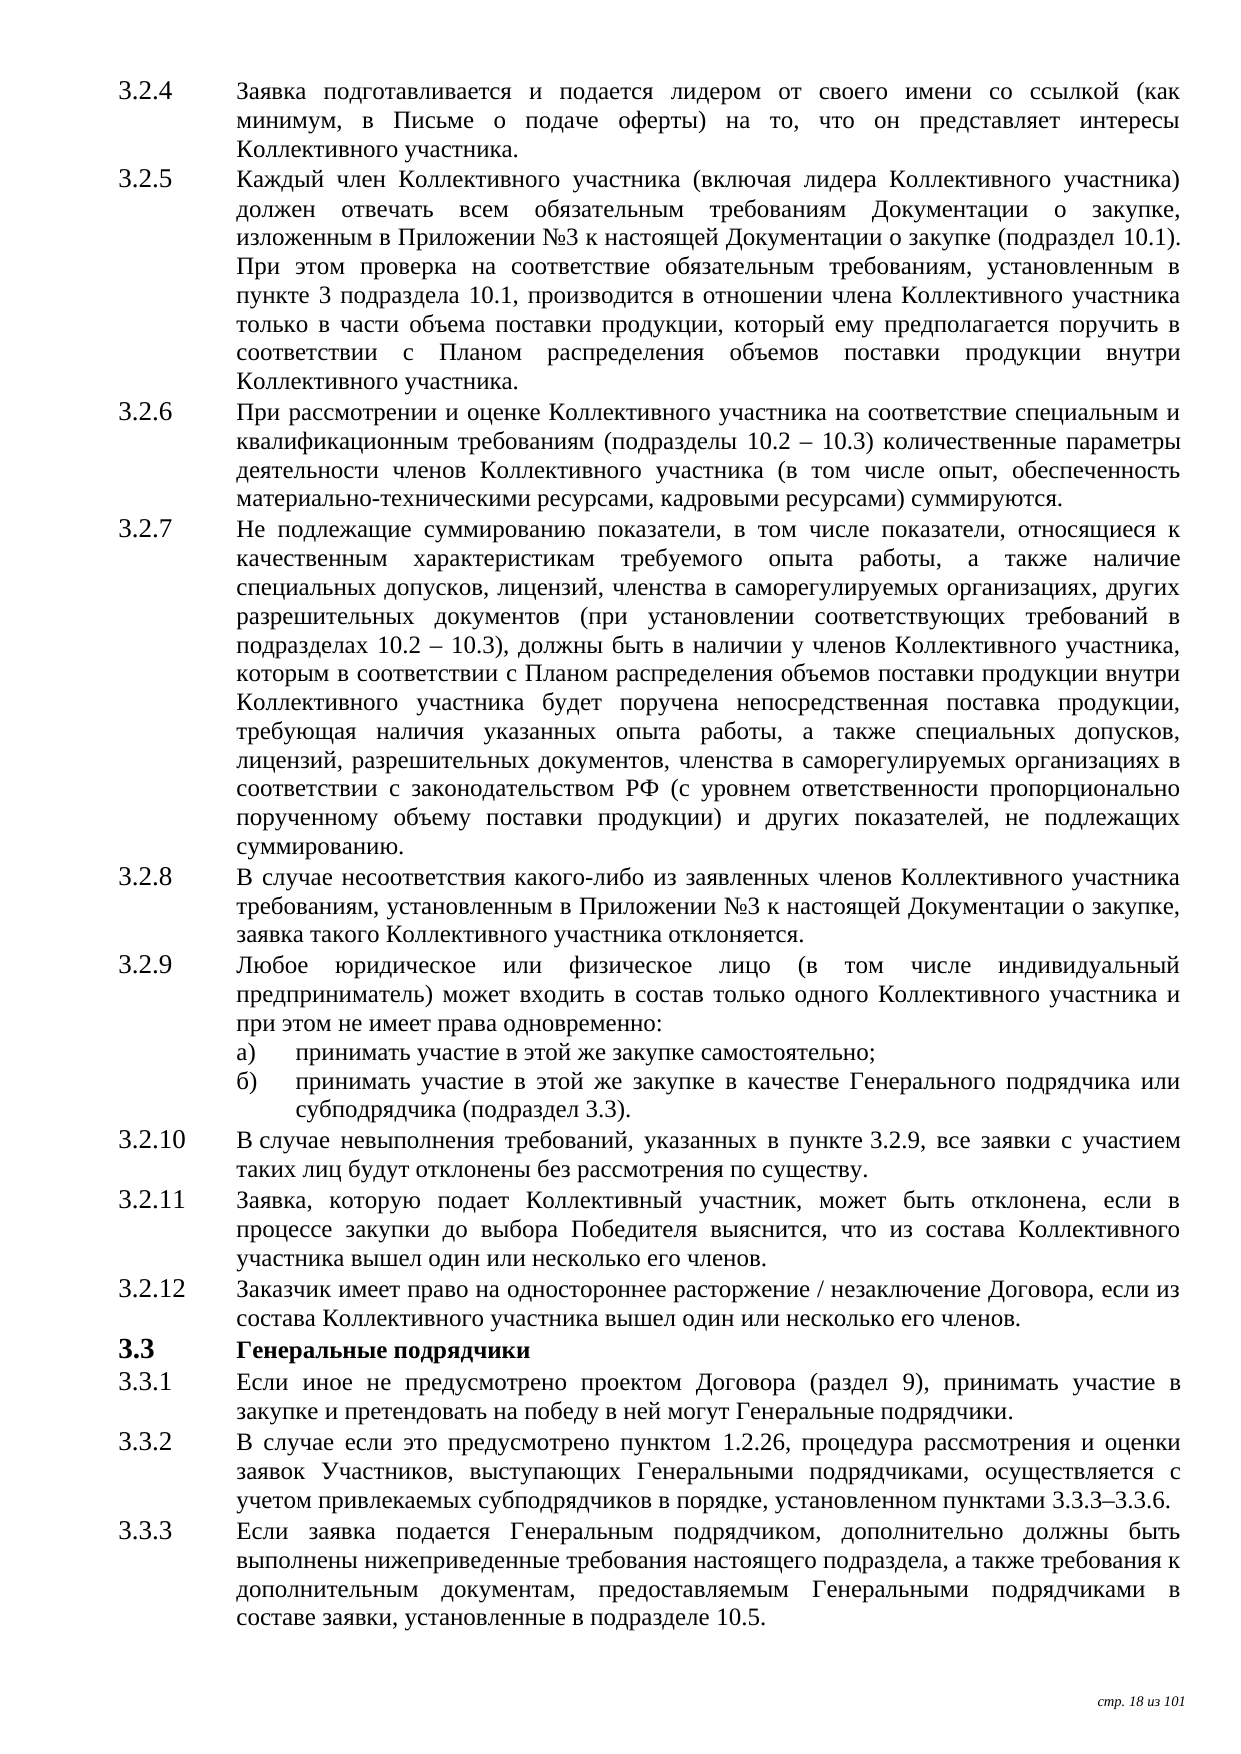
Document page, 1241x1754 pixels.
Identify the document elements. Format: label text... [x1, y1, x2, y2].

text Не подлежащие суммированию показатели, в том числе показатели, относящиеся к качественным характеристикам требуемого опыта работы, а также наличие специальных допусков, лицензий, членства в саморегулируемых организациях, других разрешительных документов (при установлении соответствующих требований в подразделах 10.2 – 10.3), должны быть в наличии у членов Коллективного участника, которым в соответствии с Планом распределения объемов поставки продукции внутри Коллективного участника будет поручена непосредственная поставка продукции, требующая наличия указанных опыта работы, а также специальных допусков, лицензий, разрешительных документов, членства в саморегулируемых организациях в соответствии с законодательством РФ (с уровнем ответственности пропорционально порученному объему поставки продукции) и других показателей, не подлежащих суммированию. [118, 512, 1181, 860]
text принимать участие в этой же закупке самостоятельно; [236, 1037, 1181, 1066]
text В случае невыполнения требований, указанных в пункте 3.2.9, все заявки с участием таких лиц будут отклонены без рассмотрения по существу. [118, 1123, 1181, 1183]
text принимать участие в этой же закупке в качестве Генерального подрядчика или субподрядчика (подраздел 3.3). [236, 1066, 1181, 1123]
text Любое юридическое или физическое лицо (в том числе индивидуальный предприниматель) может входить в состав только одного Коллективного участника и при этом не имеет права одновременно: [118, 948, 1181, 1037]
subtitle Генеральные подрядчики [118, 1332, 1181, 1365]
text При рассмотрении и оценке Коллективного участника на соответствие специальным и квалификационным требованиям (подразделы 10.2 – 10.3) количественные параметры деятельности членов Коллективного участника (в том числе опыт, обеспеченность материально-техническими ресурсами, кадровыми ресурсами) суммируются. [118, 395, 1181, 512]
text Если иное не предусмотрено проектом Договора (раздел 9), принимать участие в закупке и претендовать на победу в ней могут Генеральные подрядчики. [118, 1365, 1181, 1425]
text В случае несоответствия какого-либо из заявленных членов Коллективного участника требованиям, установленным в Приложении №3 к настоящей Документации о закупке, заявка такого Коллективного участника отклоняется. [118, 860, 1181, 948]
text Если заявка подается Генеральным подрядчиком, дополнительно должны быть выполнены нижеприведенные требования настоящего подраздела, а также требования к дополнительным документам, предоставляемым Генеральными подрядчиками в составе заявки, установленные в подразделе 10.5. [118, 1514, 1181, 1631]
text Заявка, которую подает Коллективный участник, может быть отклонена, если в процессе закупки до выбора Победителя выяснится, что из состава Коллективного участника вышел один или несколько его членов. [118, 1183, 1181, 1272]
text Заявка подготавливается и подается лидером от своего имени со ссылкой (как минимум, в Письме о подаче оферты) на то, что он представляет интересы Коллективного участника. [118, 74, 1181, 162]
text В случае если это предусмотрено пунктом 1.2.26, процедура рассмотрения и оценки заявок Участников, выступающих Генеральными подрядчиками, осуществляется с учетом привлекаемых субподрядчиков в порядке, установленном пунктами 3.3.3–3.3.6. [118, 1425, 1181, 1514]
text Заказчик имеет право на одностороннее расторжение / незаключение Договора, если из состава Коллективного участника вышел один или несколько его членов. [118, 1272, 1181, 1332]
text Каждый член Коллективного участника (включая лидера Коллективного участника) должен отвечать всем обязательным требованиям Документации о закупке, изложенным в Приложении №3 к настоящей Документации о закупке (подраздел 10.1). При этом проверка на соответствие обязательным требованиям, установленным в пункте 3 подраздела 10.1, производится в отношении члена Коллективного участника только в части объема поставки продукции, который ему предполагается поручить в соответствии с Планом распределения объемов поставки продукции внутри Коллективного участника. [118, 162, 1181, 395]
